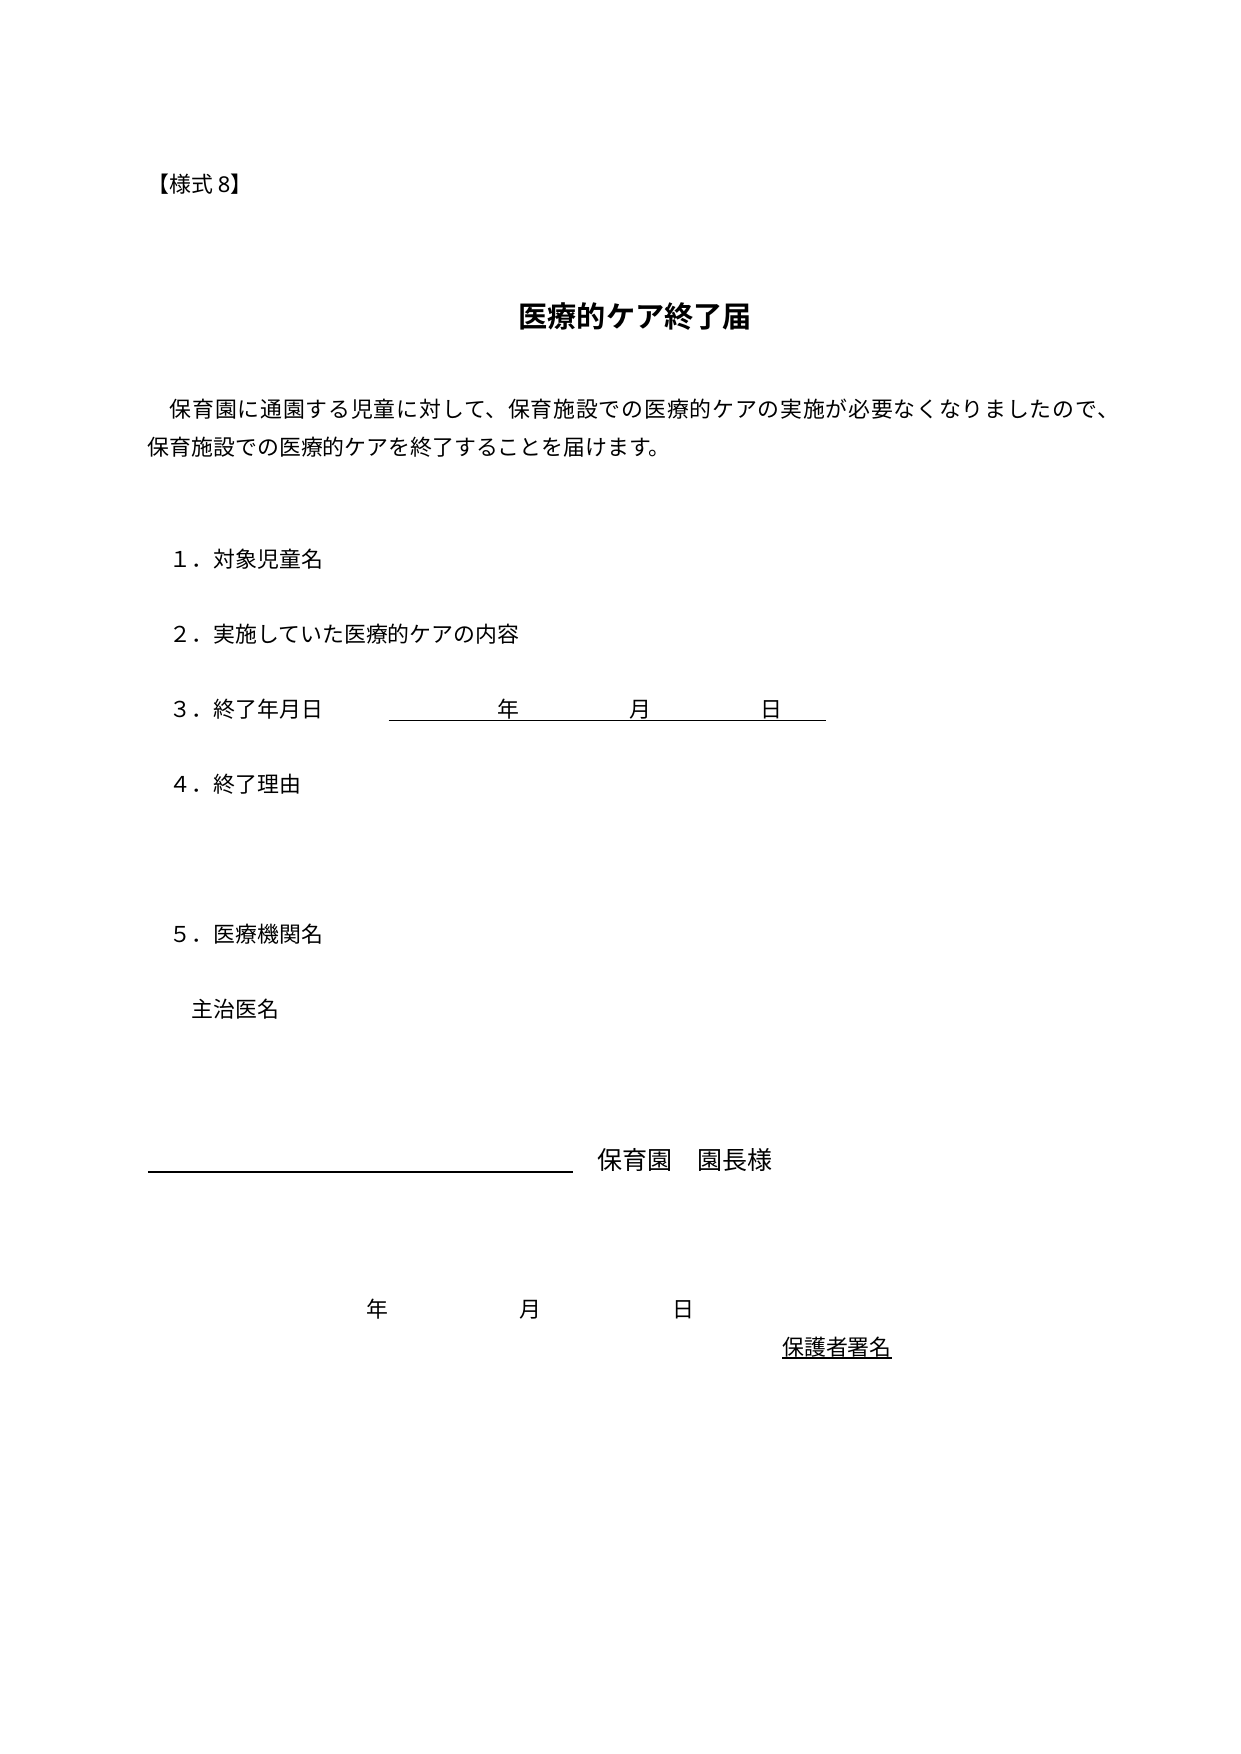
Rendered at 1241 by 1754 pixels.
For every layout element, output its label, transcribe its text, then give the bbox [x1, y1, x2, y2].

text １．対象児童名 [148, 539, 1122, 577]
text 医療的ケア終了届 [148, 277, 1122, 352]
text ４．終了理由 [148, 764, 1122, 802]
text 主治医名 [148, 989, 1122, 1027]
text ２．実施していた医療的ケアの内容 [148, 614, 1122, 652]
text 保育園 園長様 [148, 1139, 1122, 1177]
text 保育園に通園する児童に対して、保育施設での医療的ケアの実施が必要なくなりましたので、 保育施設での医療的ケアを終了することを届けます。 [148, 389, 1122, 464]
text 【様式8】 [148, 164, 1122, 202]
text ５．医療機関名 [148, 914, 1122, 952]
text 保護者署名 [148, 1327, 1122, 1364]
text 年 月 日 [148, 1289, 1122, 1327]
text ３．終了年月日 年 月 日 [148, 689, 1122, 727]
